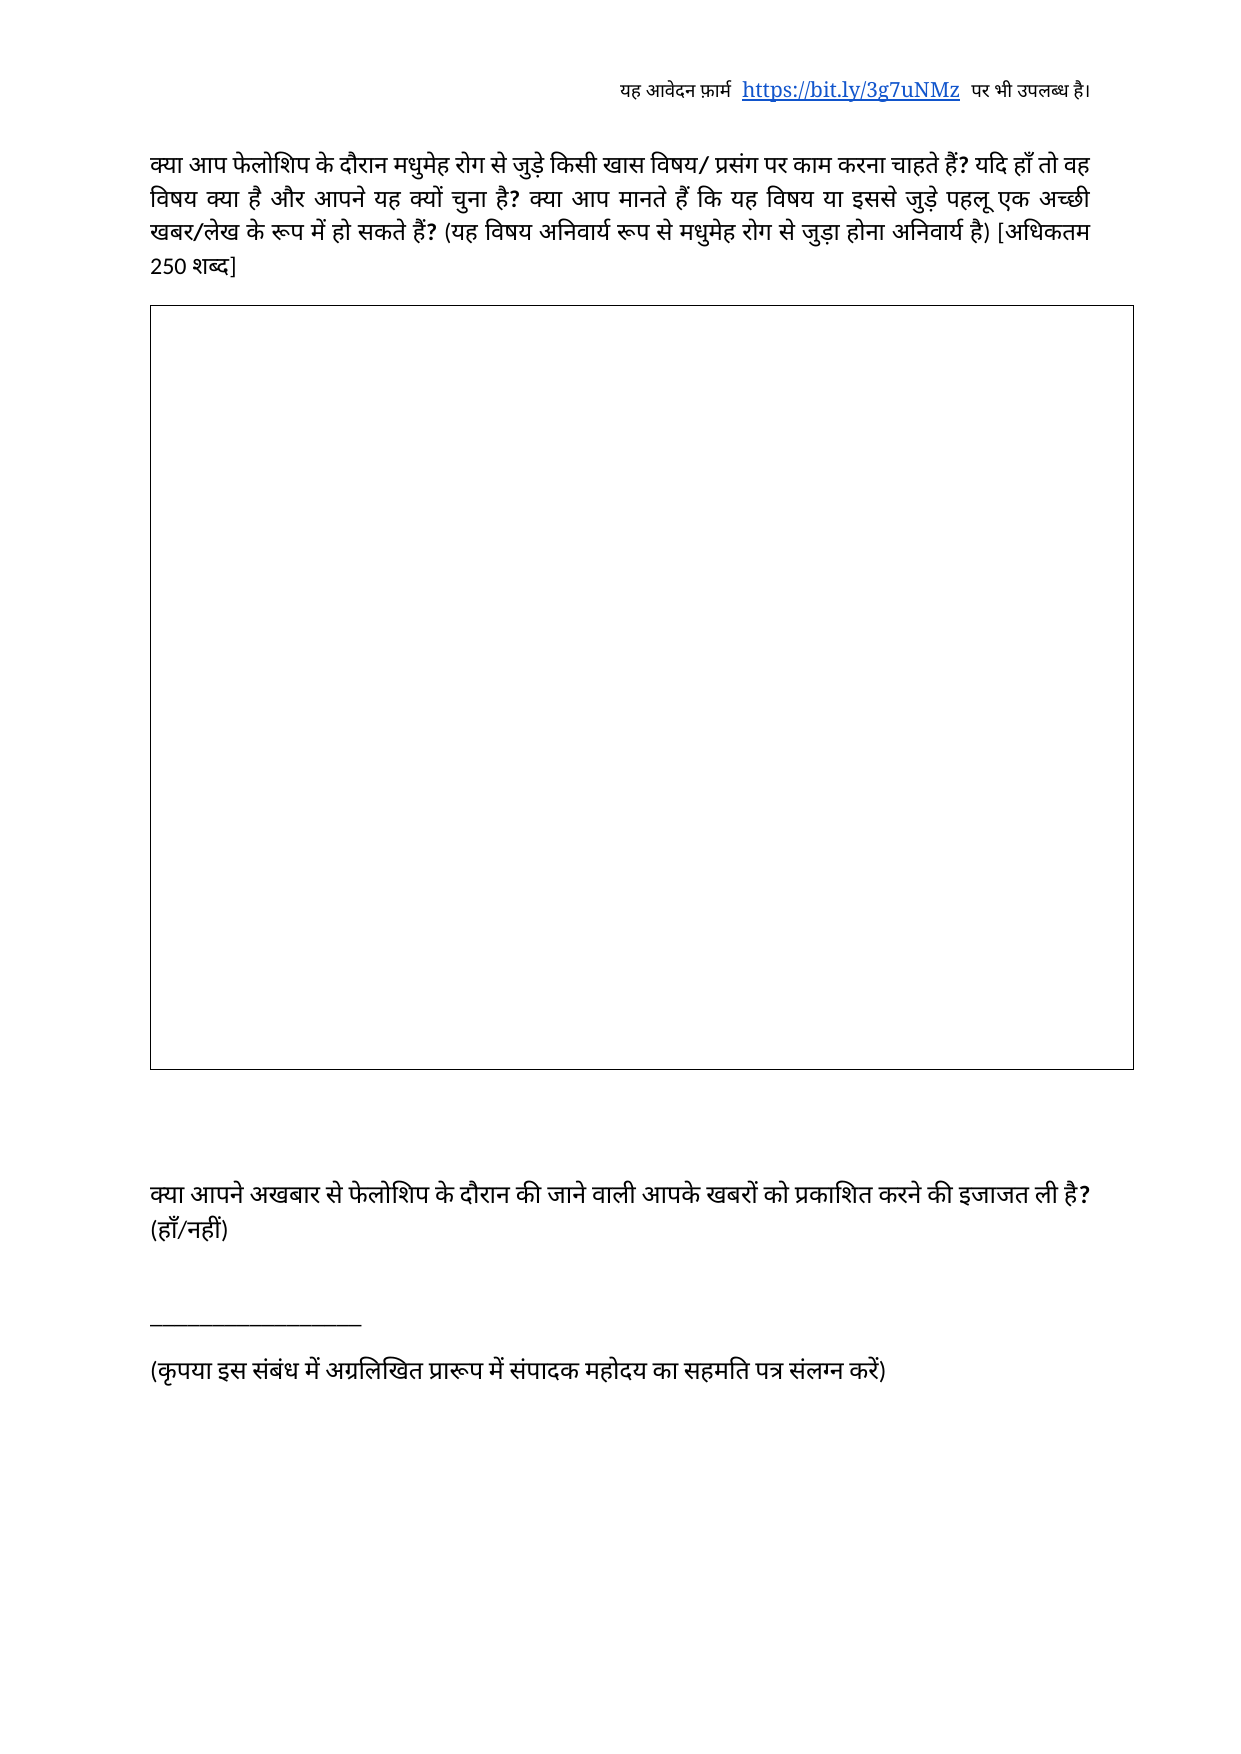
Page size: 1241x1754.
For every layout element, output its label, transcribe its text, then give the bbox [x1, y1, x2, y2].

text क्या आपने अखबार से फेलोशिप के दौरान की जाने वाली आपके खबरों को प्रकाशित करने की इजाजत ली है? (हाँ/नहीं) [150, 1179, 1090, 1274]
table_header [151, 306, 1133, 1069]
text क्या आप फेलोशिप के दौरान मधुमेह रोग से जुड़े किसी खास विषय/ प्रसंग पर काम करना चाहते हैं? यदि हाँ तो वह विषय क्या है और आपने यह क्यों चुना है? क्या आप मानते हैं कि यह विषय या इससे जुड़े पहलू एक अच्छी खबर/लेख के रूप में हो सकते हैं? (यह विषय अनिवार्य रूप से मधुमेह रोग से जुड़ा होना अनिवार्य है) [अधिकतम 250 शब्द] [150, 150, 1090, 280]
text (कृपया इस संबंध में अग्रलिखित प्रारूप में संपादक महोदय का सहमति पत्र संलग्न करें) [150, 1355, 1090, 1386]
text _________________ [150, 1299, 1090, 1330]
